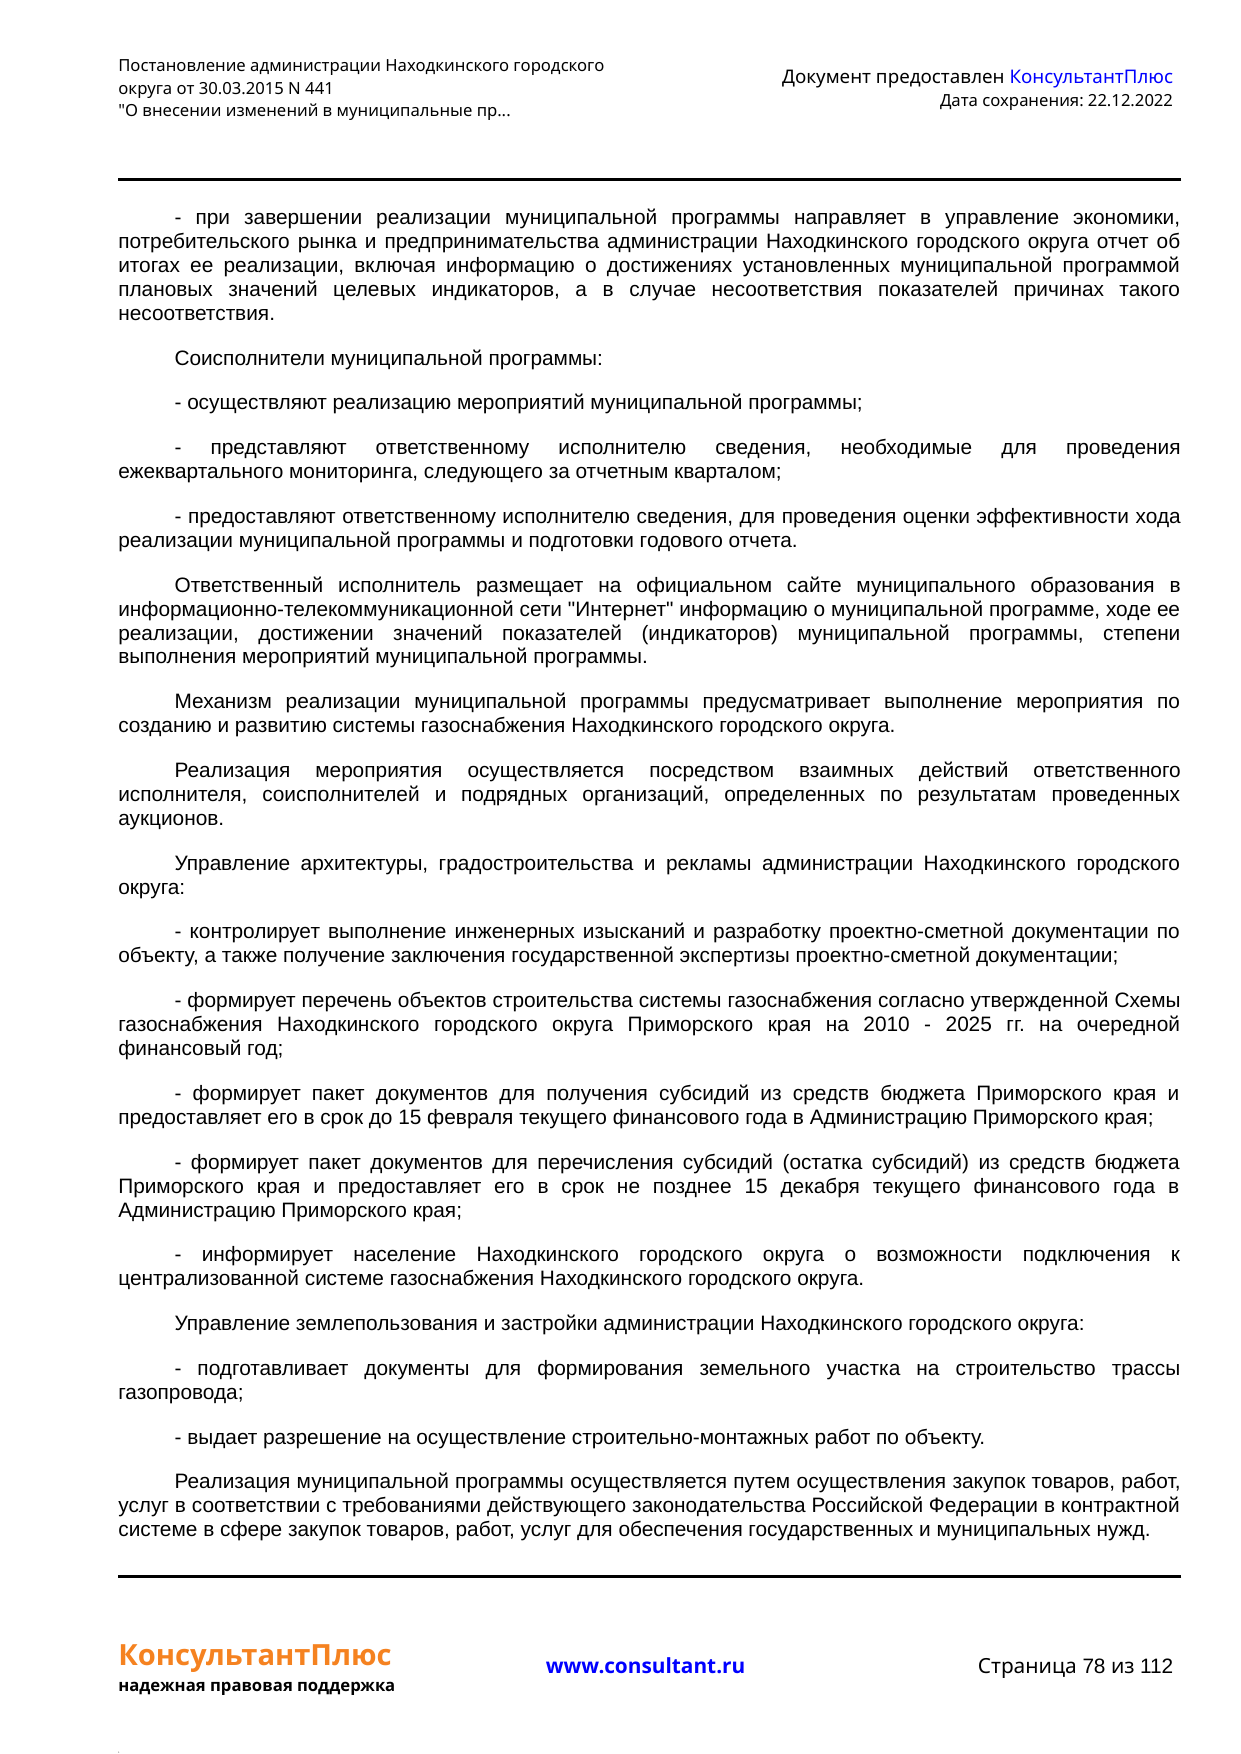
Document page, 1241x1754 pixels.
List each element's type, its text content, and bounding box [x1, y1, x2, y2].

text Соисполнители муниципальной программы: [118, 345, 1181, 369]
text Управление землепользования и застройки администрации Находкинского городского округа: [118, 1311, 1181, 1335]
text - формирует перечень объектов строительства системы газоснабжения согласно утвержденной Схемы газоснабжения Находкинского городского округа Приморского края на 2010 - 2025 гг. на очередной финансовый год; [118, 988, 1181, 1060]
text - контролирует выполнение инженерных изысканий и разработку проектно-сметной документации по объекту, а также получение заключения государственной экспертизы проектно-сметной документации; [118, 919, 1181, 967]
text Реализация мероприятия осуществляется посредством взаимных действий ответственного исполнителя, соисполнителей и подрядных организаций, определенных по результатам проведенных аукционов. [118, 758, 1181, 830]
text - формирует пакет документов для перечисления субсидий (остатка субсидий) из средств бюджета Приморского края и предоставляет его в срок не позднее 15 декабря текущего финансового года в Администрацию Приморского края; [118, 1149, 1181, 1221]
text - представляют ответственному исполнителю сведения, необходимые для проведения ежеквартального мониторинга, следующего за отчетным кварталом; [118, 435, 1181, 483]
text Механизм реализации муниципальной программы предусматривает выполнение мероприятия по созданию и развитию системы газоснабжения Находкинского городского округа. [118, 689, 1181, 737]
text - выдает разрешение на осуществление строительно-монтажных работ по объекту. [118, 1424, 1181, 1448]
text - осуществляют реализацию мероприятий муниципальной программы; [118, 390, 1181, 414]
text - подготавливает документы для формирования земельного участка на строительство трассы газопровода; [118, 1356, 1181, 1404]
text - формирует пакет документов для получения субсидий из средств бюджета Приморского края и предоставляет его в срок до 15 февраля текущего финансового года в Администрацию Приморского края; [118, 1081, 1181, 1129]
text - информирует население Находкинского городского округа о возможности подключения к централизованной системе газоснабжения Находкинского городского округа. [118, 1242, 1181, 1290]
text Управление архитектуры, градостроительства и рекламы администрации Находкинского городского округа: [118, 851, 1181, 898]
text Реализация муниципальной программы осуществляется путем осуществления закупок товаров, работ, услуг в соответствии с требованиями действующего законодательства Российской Федерации в контрактной системе в сфере закупок товаров, работ, услуг для обеспечения государственных и муниципальных нужд. [118, 1469, 1181, 1541]
text - при завершении реализации муниципальной программы направляет в управление экономики, потребительского рынка и предпринимательства администрации Находкинского городского округа отчет об итогах ее реализации, включая информацию о достижениях установленных муниципальной программой плановых значений целевых индикаторов, а в случае несоответствия показателей причинах такого несоответствия. [118, 205, 1181, 324]
text Ответственный исполнитель размещает на официальном сайте муниципального образования в информационно-телекоммуникационной сети "Интернет" информацию о муниципальной программе, ходе ее реализации, достижении значений показателей (индикаторов) муниципальной программы, степени выполнения мероприятий муниципальной программы. [118, 572, 1181, 668]
text - предоставляют ответственному исполнителю сведения, для проведения оценки эффективности хода реализации муниципальной программы и подготовки годового отчета. [118, 504, 1181, 552]
